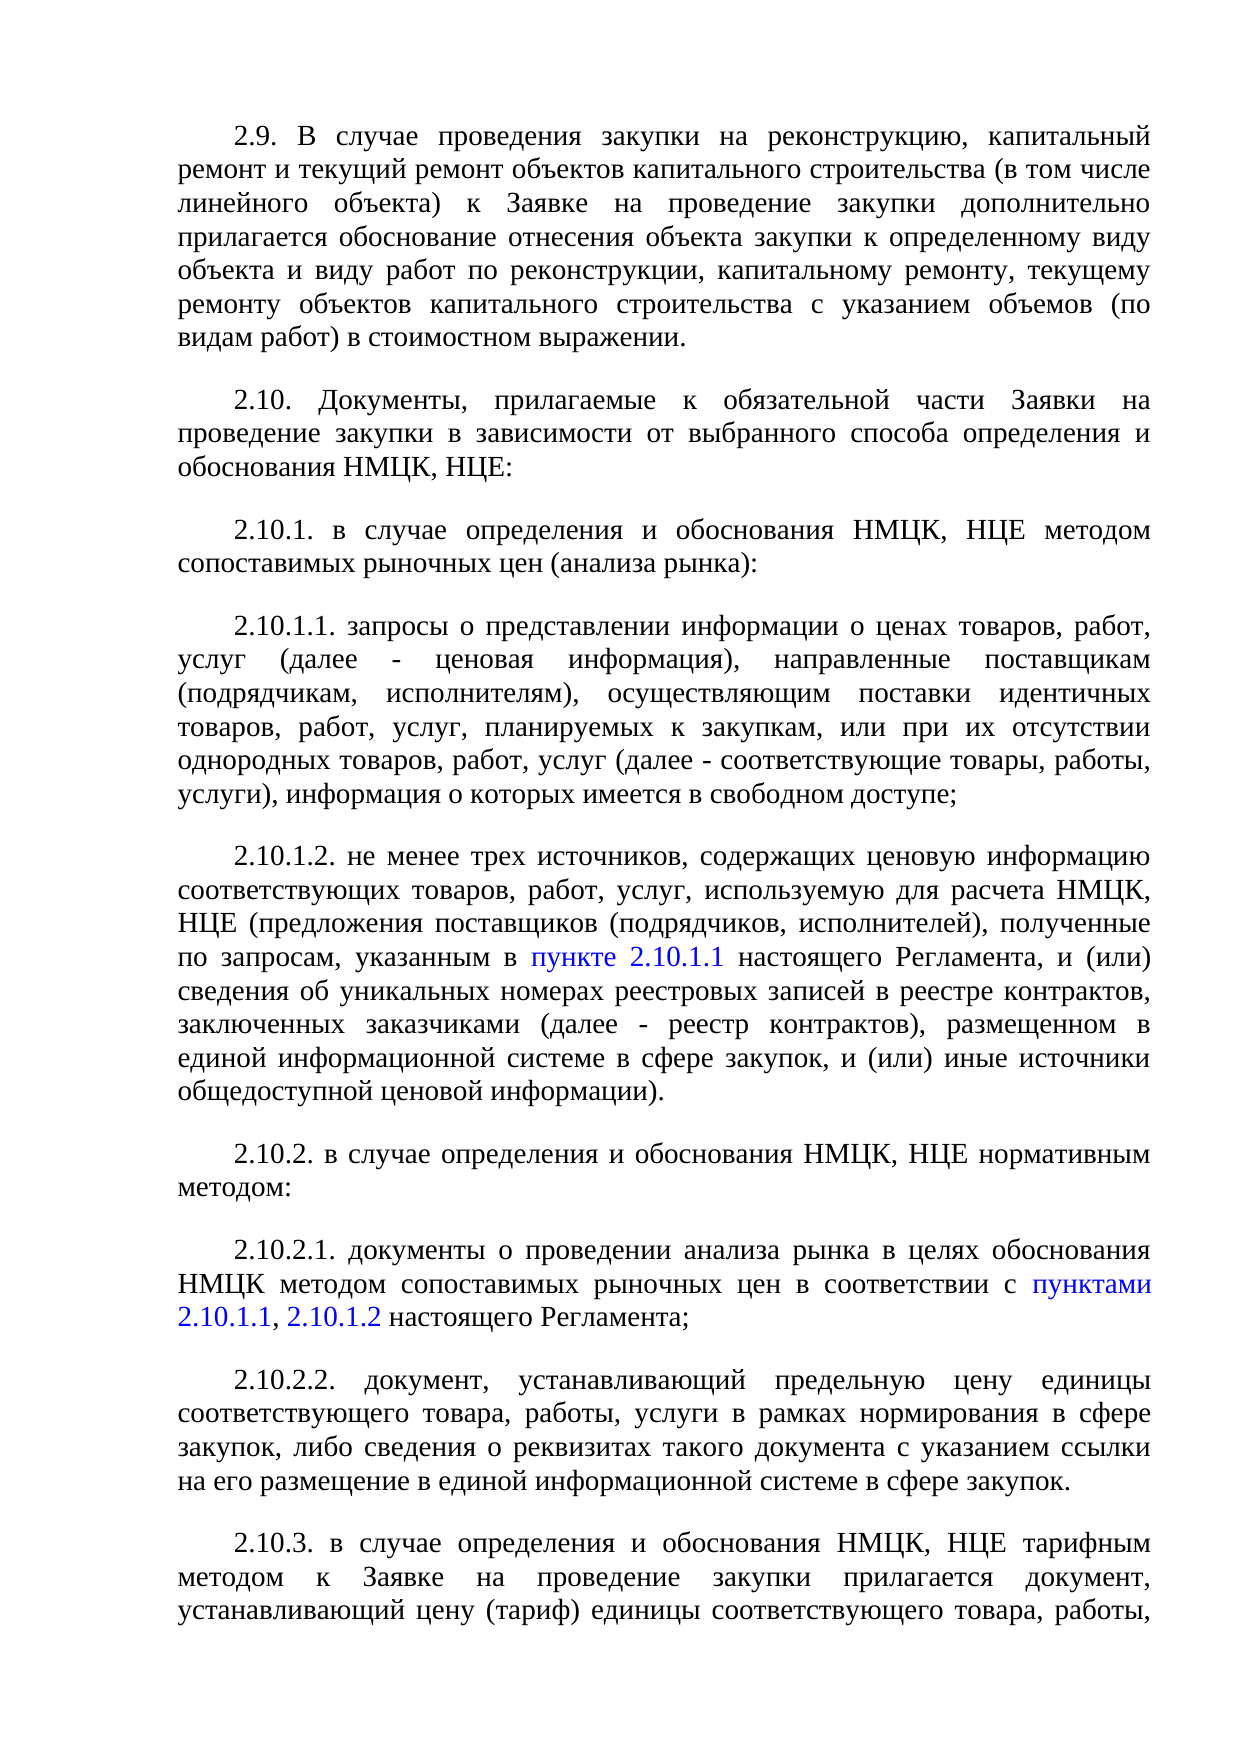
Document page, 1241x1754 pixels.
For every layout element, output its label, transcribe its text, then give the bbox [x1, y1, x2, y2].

text 2.9. В случае проведения закупки на реконструкцию, капитальный ремонт и текущий ремонт объектов капитального строительства (в том числе линейного объекта) к Заявке на проведение закупки дополнительно прилагается обоснование отнесения объекта закупки к определенному виду объекта и виду работ по реконструкции, капитальному ремонту, текущему ремонту объектов капитального строительства с указанием объемов (по видам работ) в стоимостном выражении. [177, 118, 1152, 353]
text 2.10.1.2. не менее трех источников, содержащих ценовую информацию соответствующих товаров, работ, услуг, используемую для расчета НМЦК, НЦЕ (предложения поставщиков (подрядчиков, исполнителей), полученные по запросам, указанным в пункте 2.10.1.1 настоящего Регламента, и (или) сведения об уникальных номерах реестровых записей в реестре контрактов, заключенных заказчиками (далее - реестр контрактов), размещенном в единой информационной системе в сфере закупок, и (или) иные источники общедоступной ценовой информации). [177, 838, 1152, 1107]
text 2.10.2.1. документы о проведении анализа рынка в целях обоснования НМЦК методом сопоставимых рыночных цен в соответствии с пунктами 2.10.1.1, 2.10.1.2 настоящего Регламента; [177, 1232, 1152, 1333]
text 2.10.1. в случае определения и обоснования НМЦК, НЦЕ методом сопоставимых рыночных цен (анализа рынка): [177, 512, 1152, 579]
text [177, 1525, 1152, 1626]
text 2.10.2. в случае определения и обоснования НМЦК, НЦЕ нормативным методом: [177, 1136, 1152, 1203]
text 2.10.2.2. документ, устанавливающий предельную цену единицы соответствующего товара, работы, услуги в рамках нормирования в сфере закупок, либо сведения о реквизитах такого документа с указанием ссылки на его размещение в единой информационной системе в сфере закупок. [177, 1362, 1152, 1496]
text 2.10.1.1. запросы о представлении информации о ценах товаров, работ, услуг (далее - ценовая информация), направленные поставщикам (подрядчикам, исполнителям), осуществляющим поставки идентичных товаров, работ, услуг, планируемых к закупкам, или при их отсутствии однородных товаров, работ, услуг (далее - соответствующие товары, работы, услуги), информация о которых имеется в свободном доступе; [177, 608, 1152, 809]
text 2.10. Документы, прилагаемые к обязательной части Заявки на проведение закупки в зависимости от выбранного способа определения и обоснования НМЦК, НЦЕ: [177, 382, 1152, 483]
